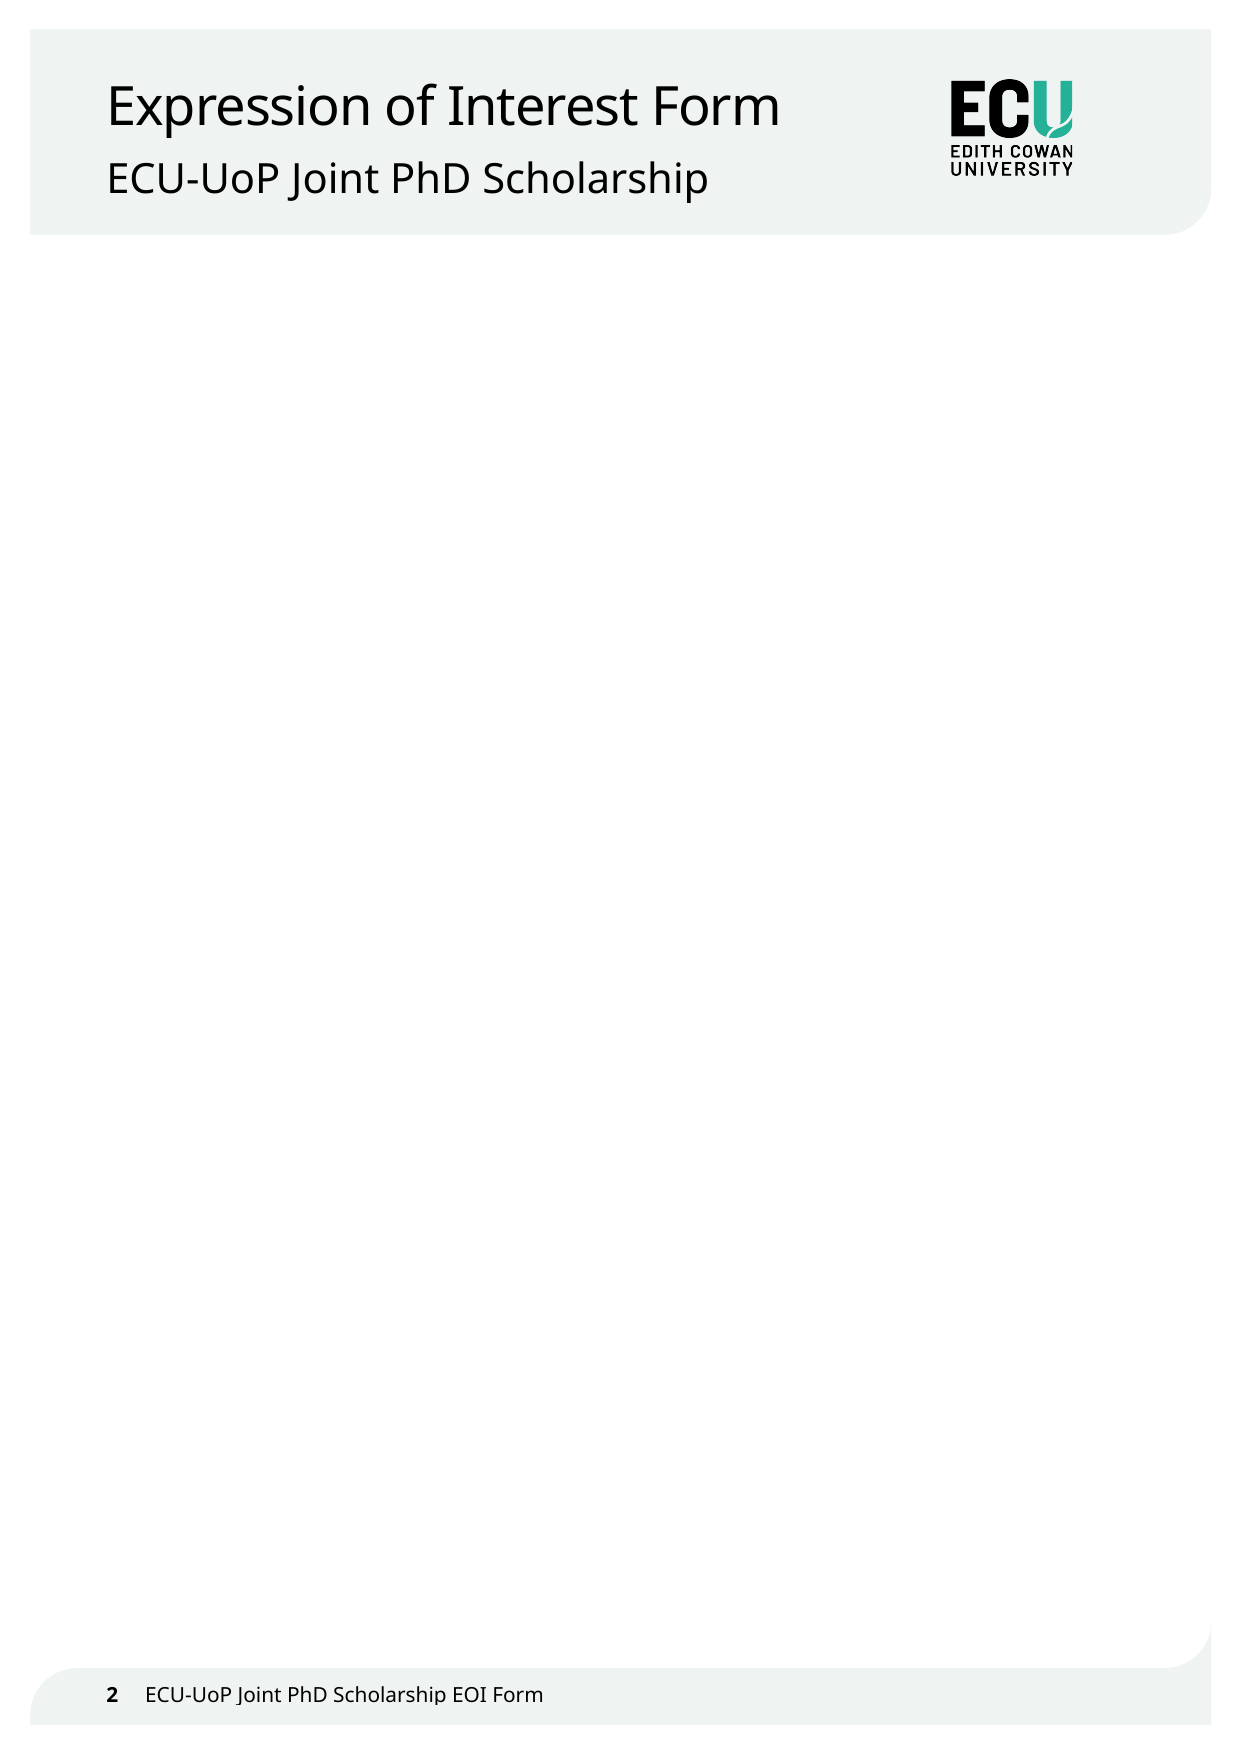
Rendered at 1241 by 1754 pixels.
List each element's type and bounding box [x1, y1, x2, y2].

picture [0, 1612, 1241, 1754]
picture [0, 0, 1241, 253]
